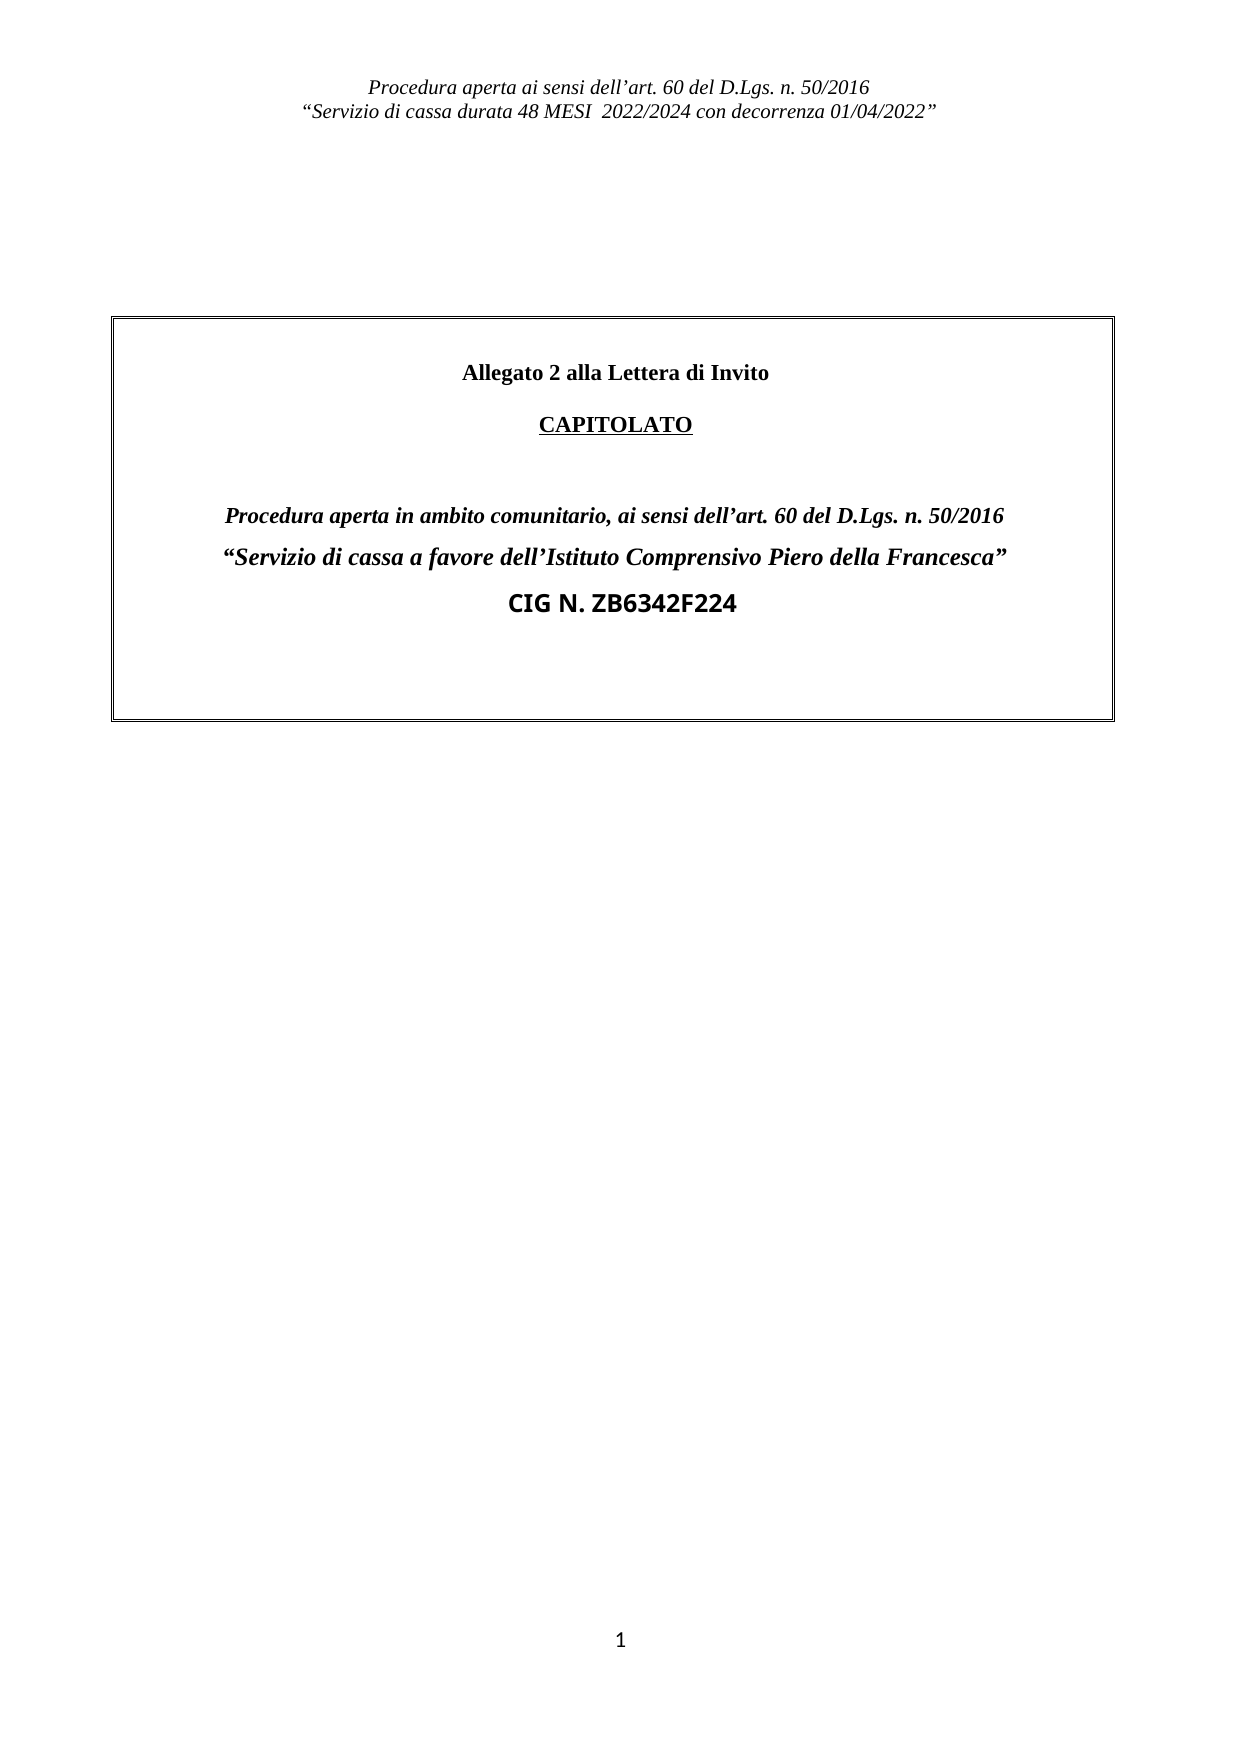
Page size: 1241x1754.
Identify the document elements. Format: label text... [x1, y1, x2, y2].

table_header Allegato 2 alla Lettera di Invito CAPITOLATO Procedura aperta in ambito comunitario, ai sensi dell’art. 60 del D.Lgs. n. 50/2016 “Servizio di cassa a favore dell’Istituto Comprensivo Piero della Francesca” CIG N. ZB6342F224 [114, 319, 1112, 719]
